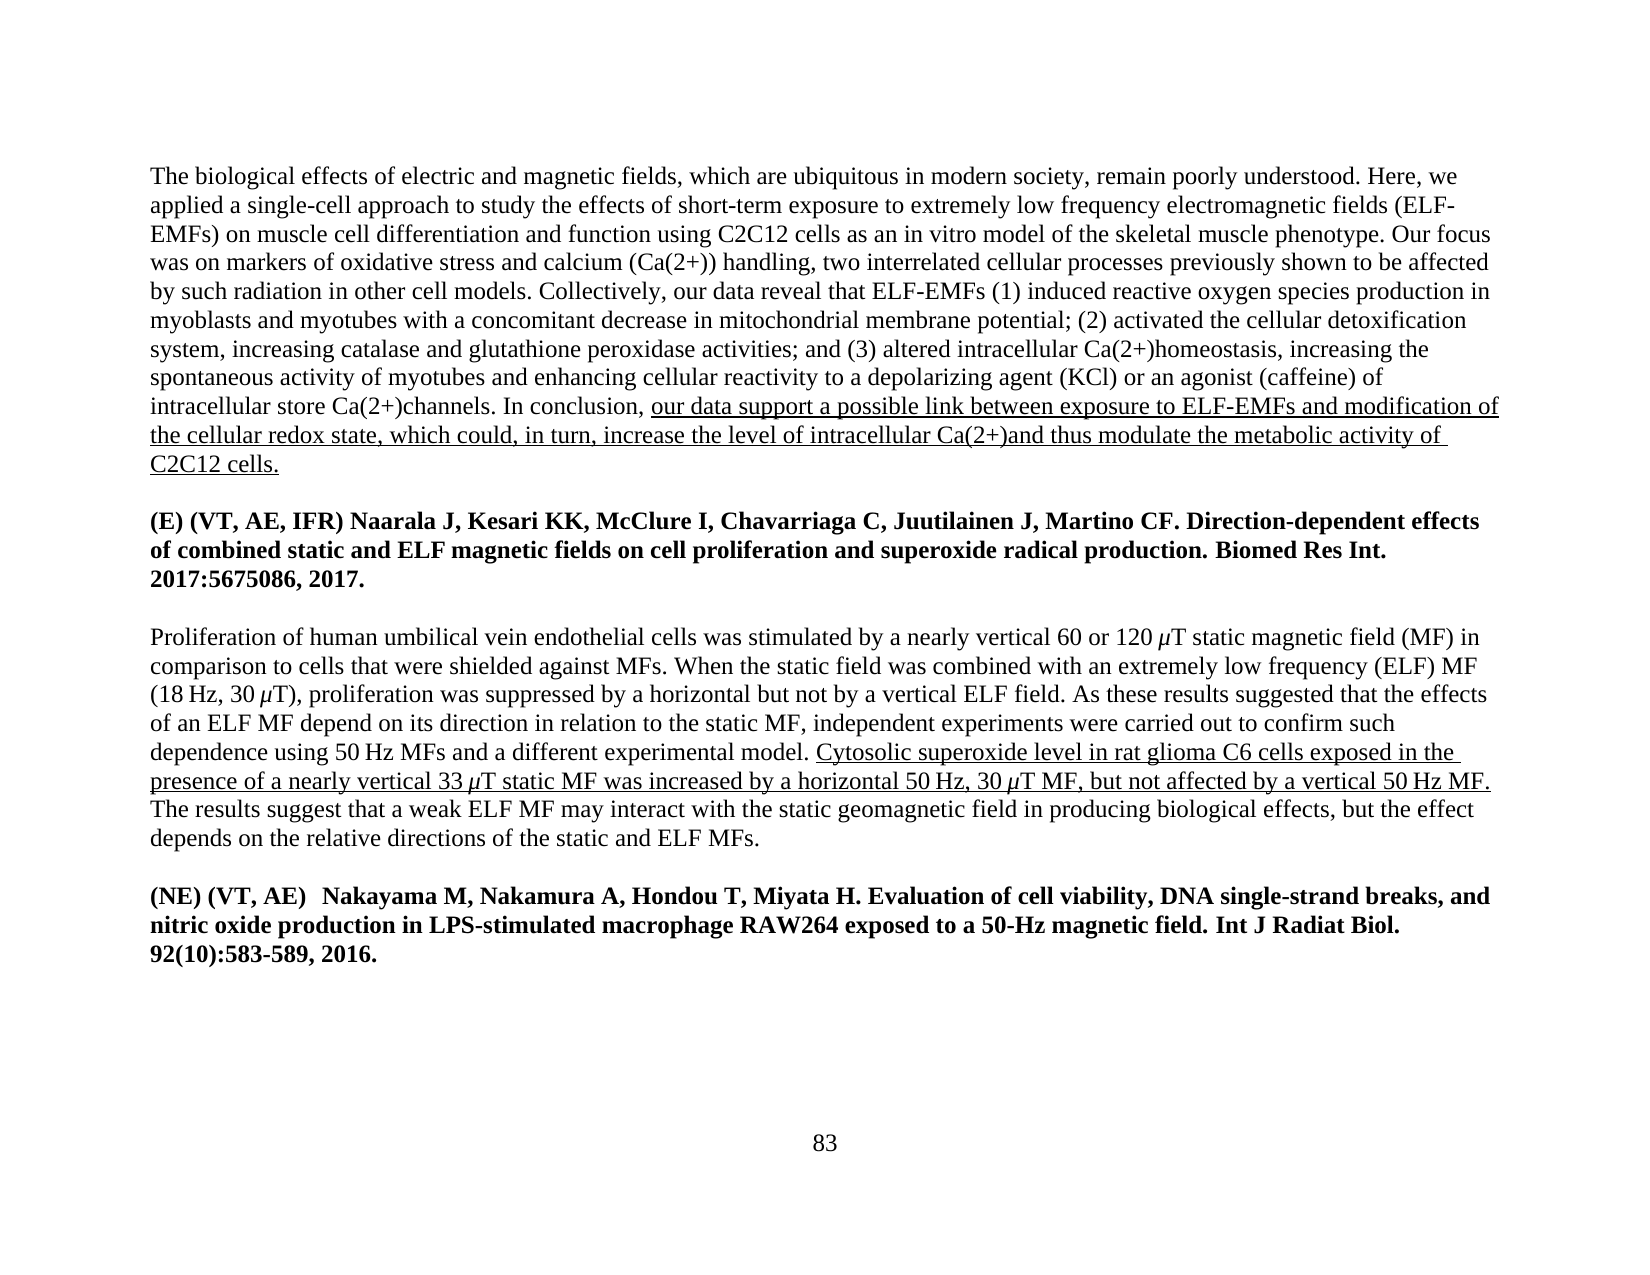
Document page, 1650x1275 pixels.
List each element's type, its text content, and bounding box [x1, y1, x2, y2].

text (NE) (VT, AE) Nakayama M, Nakamura A, Hondou T, Miyata H. Evaluation of cell viability, DNA single-strand breaks, and nitric oxide production in LPS-stimulated macrophage RAW264 exposed to a 50-Hz magnetic field. Int J Radiat Biol. 92(10):583-589, 2016. [150, 881, 1500, 967]
text (E) (VT, AE, IFR) Naarala J, Kesari KK, McClure I, Chavarriaga C, Juutilainen J, Martino CF. Direction-dependent effects of combined static and ELF magnetic fields on cell proliferation and superoxide radical production. Biomed Res Int. 2017:5675086, 2017. [150, 507, 1500, 593]
text The biological effects of electric and magnetic fields, which are ubiquitous in modern society, remain poorly understood. Here, we applied a single-cell approach to study the effects of short-term exposure to extremely low frequency electromagnetic fields (ELF-EMFs) on muscle cell differentiation and function using C2C12 cells as an in vitro model of the skeletal muscle phenotype. Our focus was on markers of oxidative stress and calcium (Ca(2+)) handling, two interrelated cellular processes previously shown to be affected by such radiation in other cell models. Collectively, our data reveal that ELF-EMFs (1) induced reactive oxygen species production in myoblasts and myotubes with a concomitant decrease in mitochondrial membrane potential; (2) activated the cellular detoxification system, increasing catalase and glutathione peroxidase activities; and (3) altered intracellular Ca(2+)homeostasis, increasing the spontaneous activity of myotubes and enhancing cellular reactivity to a depolarizing agent (KCl) or an agonist (caffeine) of intracellular store Ca(2+)channels. In conclusion, our data support a possible link between exposure to ELF-EMFs and modification of the cellular redox state, which could, in turn, increase the level of intracellular Ca(2+)and thus modulate the metabolic activity of C2C12 cells. [150, 161, 1500, 477]
text Proliferation of human umbilical vein endothelial cells was stimulated by a nearly vertical 60 or 120 μT static magnetic field (MF) in comparison to cells that were shielded against MFs. When the static field was combined with an extremely low frequency (ELF) MF (18 Hz, 30 μT), proliferation was suppressed by a horizontal but not by a vertical ELF field. As these results suggested that the effects of an ELF MF depend on its direction in relation to the static MF, independent experiments were carried out to confirm such dependence using 50 Hz MFs and a different experimental model. Cytosolic superoxide level in rat glioma C6 cells exposed in the presence of a nearly vertical 33 μT static MF was increased by a horizontal 50 Hz, 30 μT MF, but not affected by a vertical 50 Hz MF. The results suggest that a weak ELF MF may interact with the static geomagnetic field in producing biological effects, but the effect depends on the relative directions of the static and ELF MFs. [150, 622, 1500, 852]
